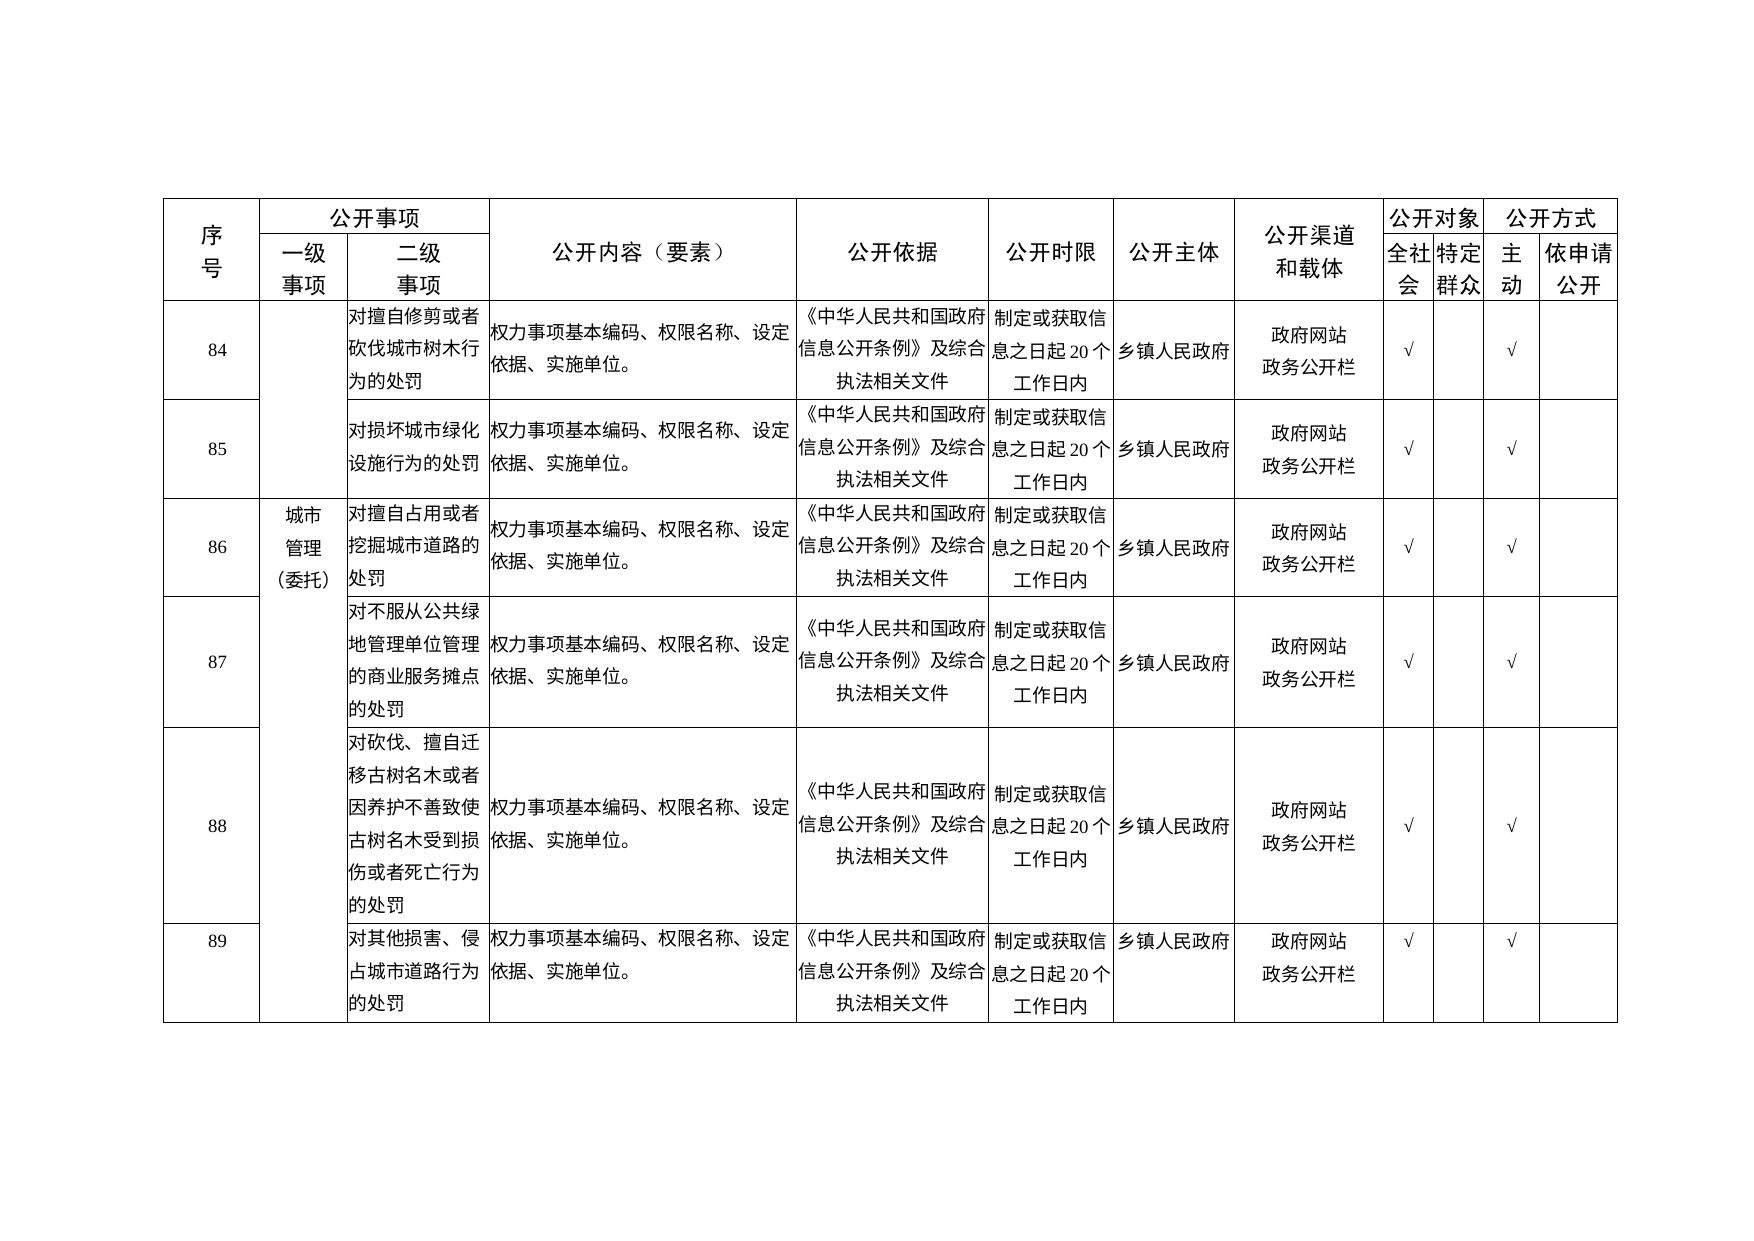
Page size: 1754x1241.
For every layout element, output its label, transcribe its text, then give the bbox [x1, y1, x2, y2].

table_cell 《中华人民共和国政府信息公开条例》及综合执法相关文件 [797, 499, 988, 596]
table_cell [1434, 728, 1483, 923]
table_cell 权力事项基本编码、权限名称、设定依据、实施单位。 [490, 924, 796, 1022]
table_cell 政府网站 政务公开栏 [1235, 400, 1383, 497]
table_cell [1540, 728, 1617, 923]
table_cell [164, 400, 259, 497]
table_header 公开方式 [1484, 199, 1617, 233]
table_cell 《中华人民共和国政府信息公开条例》及综合执法相关文件 [797, 728, 988, 923]
table_cell 城市 管理 （委托） [260, 499, 347, 1022]
table_cell 主 动 [1484, 234, 1539, 300]
table_cell 乡镇人民政府 [1114, 597, 1234, 727]
table_cell [1540, 400, 1617, 497]
table_cell 政府网站 政务公开栏 [1235, 728, 1383, 923]
table_cell 制定或获取信息之日起20个工作日内 [989, 400, 1113, 497]
table_cell √ [1484, 924, 1539, 1022]
table_cell [164, 728, 259, 923]
table_cell 政府网站 政务公开栏 [1235, 301, 1383, 399]
table_cell √ [1484, 728, 1539, 923]
table_header 序 号 [164, 199, 259, 300]
table_cell √ [1384, 728, 1433, 923]
table_cell 对擅自占用或者挖掘城市道路的处罚 [348, 499, 489, 596]
table_cell 制定或获取信息之日起20个工作日内 [989, 597, 1113, 727]
table_cell √ [1484, 301, 1539, 399]
table_cell [1540, 301, 1617, 399]
table_cell 权力事项基本编码、权限名称、设定依据、实施单位。 [490, 301, 796, 399]
table_header 公开内容（要素） [490, 199, 796, 300]
table_cell 《中华人民共和国政府信息公开条例》及综合执法相关文件 [797, 400, 988, 497]
table_cell √ [1384, 597, 1433, 727]
table_cell 对砍伐、擅自迁移古树名木或者因养护不善致使古树名木受到损伤或者死亡行为的处罚 [348, 728, 489, 923]
table_cell [1540, 597, 1617, 727]
table_cell 乡镇人民政府 [1114, 924, 1234, 1022]
table_cell 《中华人民共和国政府信息公开条例》及综合执法相关文件 [797, 924, 988, 1022]
table_cell [1434, 400, 1483, 497]
table_header 公开主体 [1114, 199, 1234, 300]
table_cell 制定或获取信息之日起20个工作日内 [989, 499, 1113, 596]
table_cell 全社会 [1384, 234, 1433, 300]
table_cell √ [1384, 499, 1433, 596]
table_header 公开依据 [797, 199, 988, 300]
table_cell √ [1384, 400, 1433, 497]
table_cell 《中华人民共和国政府信息公开条例》及综合执法相关文件 [797, 597, 988, 727]
table_cell [1434, 597, 1483, 727]
table_cell 制定或获取信息之日起20个工作日内 [989, 924, 1113, 1022]
table_cell [1540, 924, 1617, 1022]
table_header 公开时限 [989, 199, 1113, 300]
table_cell [1434, 301, 1483, 399]
table_cell 乡镇人民政府 [1114, 400, 1234, 497]
table_cell [164, 301, 259, 399]
table_cell 政府网站 政务公开栏 [1235, 924, 1383, 1022]
table_cell 一级 事项 [260, 234, 347, 300]
table_cell 乡镇人民政府 [1114, 301, 1234, 399]
table_cell 权力事项基本编码、权限名称、设定依据、实施单位。 [490, 499, 796, 596]
table_cell 权力事项基本编码、权限名称、设定依据、实施单位。 [490, 400, 796, 497]
table_cell 对损坏城市绿化设施行为的处罚 [348, 400, 489, 497]
table_cell [1540, 499, 1617, 596]
table_cell [164, 597, 259, 727]
table_cell √ [1384, 924, 1433, 1022]
table_cell 权力事项基本编码、权限名称、设定依据、实施单位。 [490, 597, 796, 727]
table_header 公开对象 [1384, 199, 1483, 233]
table_cell [1434, 499, 1483, 596]
table_cell 制定或获取信息之日起20个工作日内 [989, 728, 1113, 923]
table_cell 特定 群众 [1434, 234, 1483, 300]
table_cell 对擅自修剪或者砍伐城市树木行为的处罚 [348, 301, 489, 399]
table_cell 对其他损害、侵占城市道路行为的处罚 [348, 924, 489, 1022]
table_cell √ [1484, 400, 1539, 497]
table_header 公开渠道 和载体 [1235, 199, 1383, 300]
table_cell 乡镇人民政府 [1114, 499, 1234, 596]
table_cell √ [1484, 499, 1539, 596]
table_cell 对不服从公共绿地管理单位管理的商业服务摊点的处罚 [348, 597, 489, 727]
table_cell 乡镇人民政府 [1114, 728, 1234, 923]
table_cell 政府网站 政务公开栏 [1235, 499, 1383, 596]
table_cell √ [1484, 597, 1539, 727]
table_cell 依申请 公开 [1540, 234, 1617, 300]
table_cell 权力事项基本编码、权限名称、设定依据、实施单位。 [490, 728, 796, 923]
table_cell [164, 499, 259, 596]
table_cell 制定或获取信息之日起20个工作日内 [989, 301, 1113, 399]
table_cell 二级 事项 [348, 234, 489, 300]
table_cell [1434, 924, 1483, 1022]
table_cell 政府网站 政务公开栏 [1235, 597, 1383, 727]
table_cell 《中华人民共和国政府信息公开条例》及综合执法相关文件 [797, 301, 988, 399]
table_header 公开事项 [260, 199, 489, 233]
table_cell [164, 924, 259, 1022]
table_cell √ [1384, 301, 1433, 399]
